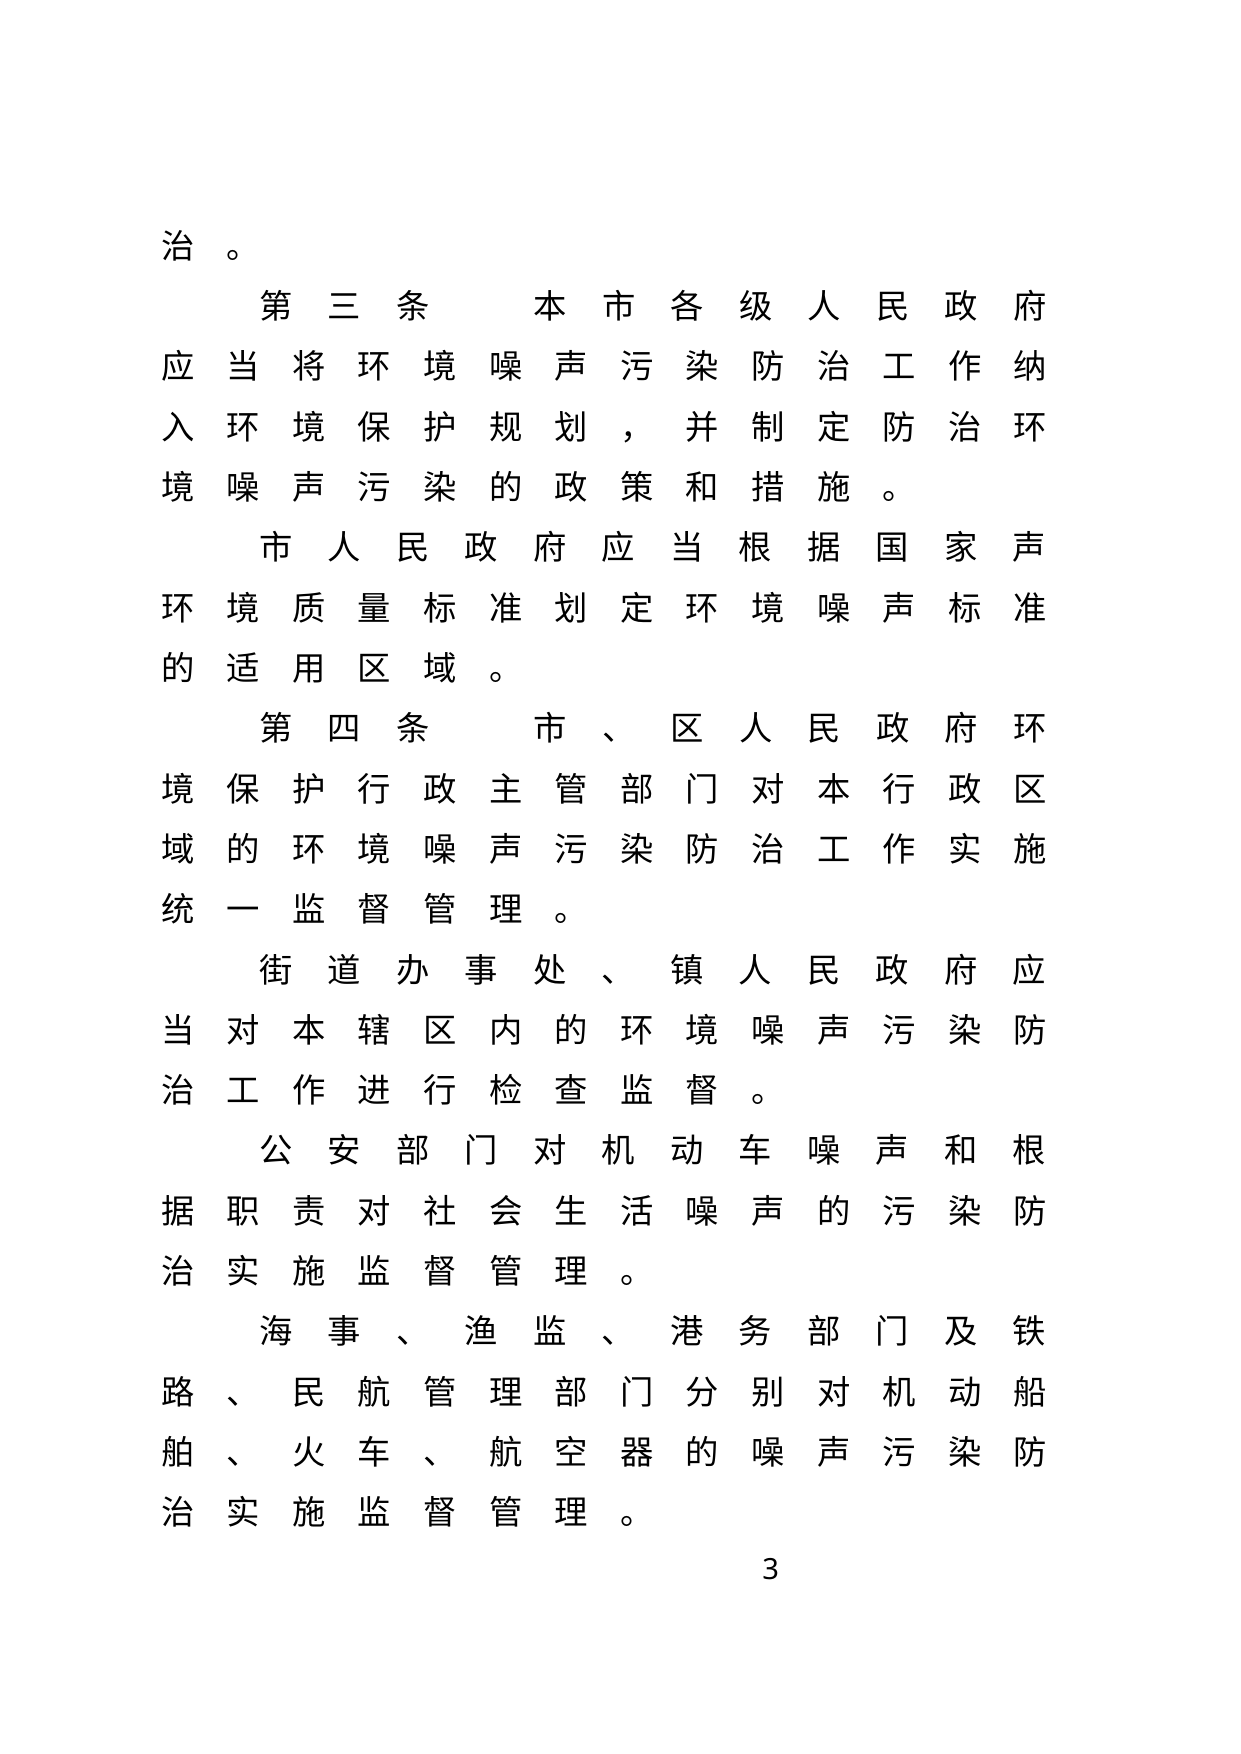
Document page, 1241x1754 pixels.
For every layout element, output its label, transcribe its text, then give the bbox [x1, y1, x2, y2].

text 第三条 本市各级人民政府应当将环境噪声污染防治工作纳入环境保护规划，并制定防治环境噪声污染的政策和措施。 [161, 274, 1079, 515]
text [161, 213, 1079, 274]
text 街道办事处、镇人民政府应当对本辖区内的环境噪声污染防治工作进行检查监督。 [161, 937, 1079, 1118]
text 海事、渔监、港务部门及铁路、民航管理部门分别对机动船舶、火车、航空器的噪声污染防治实施监督管理。 [161, 1299, 1079, 1540]
text 市人民政府应当根据国家声环境质量标准划定环境噪声标准的适用区域。 [161, 515, 1079, 696]
text 公安部门对机动车噪声和根据职责对社会生活噪声的污染防治实施监督管理。 [161, 1118, 1079, 1299]
text 第四条 市、区人民政府环境保护行政主管部门对本行政区域的环境噪声污染防治工作实施统一监督管理。 [161, 696, 1079, 937]
